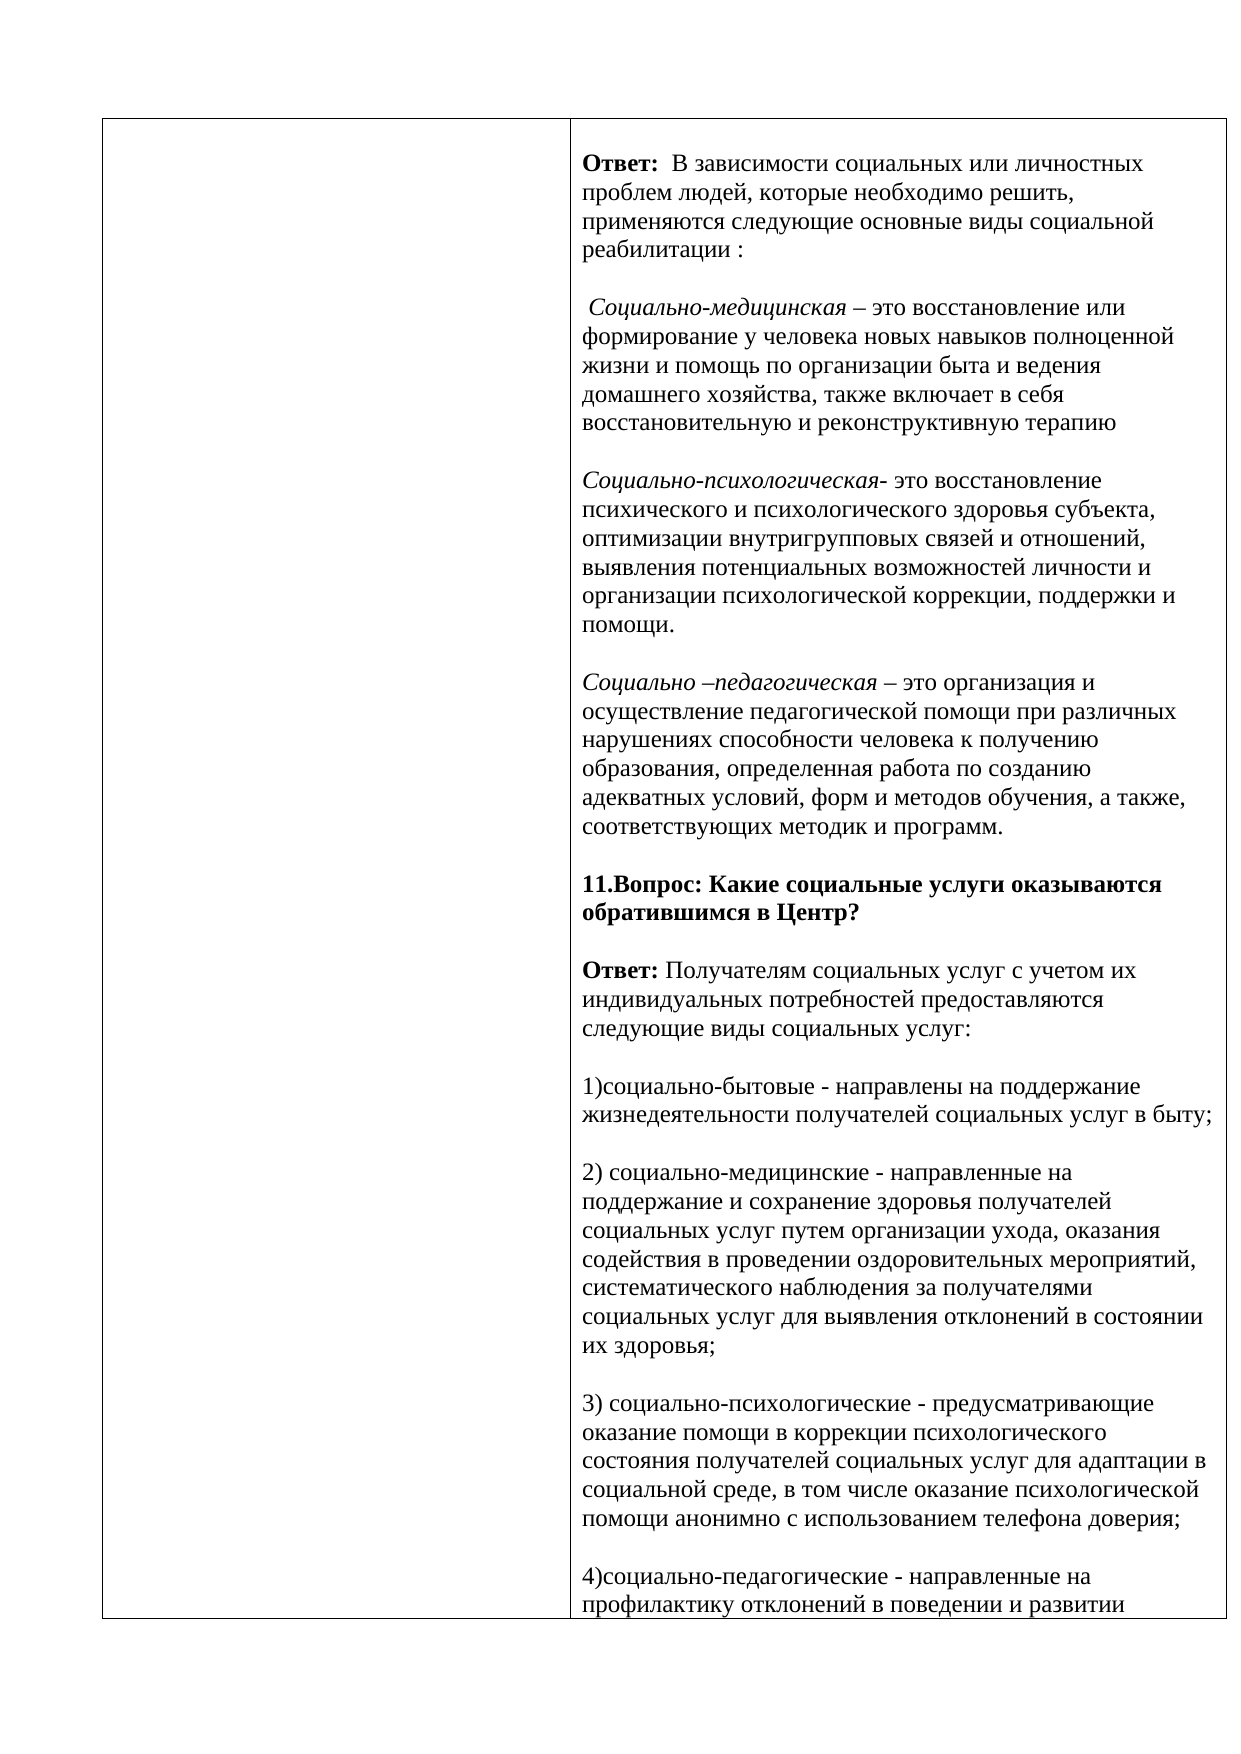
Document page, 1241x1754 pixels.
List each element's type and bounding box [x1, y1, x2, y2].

table_header [103, 119, 570, 1618]
table_header [571, 119, 1226, 1618]
